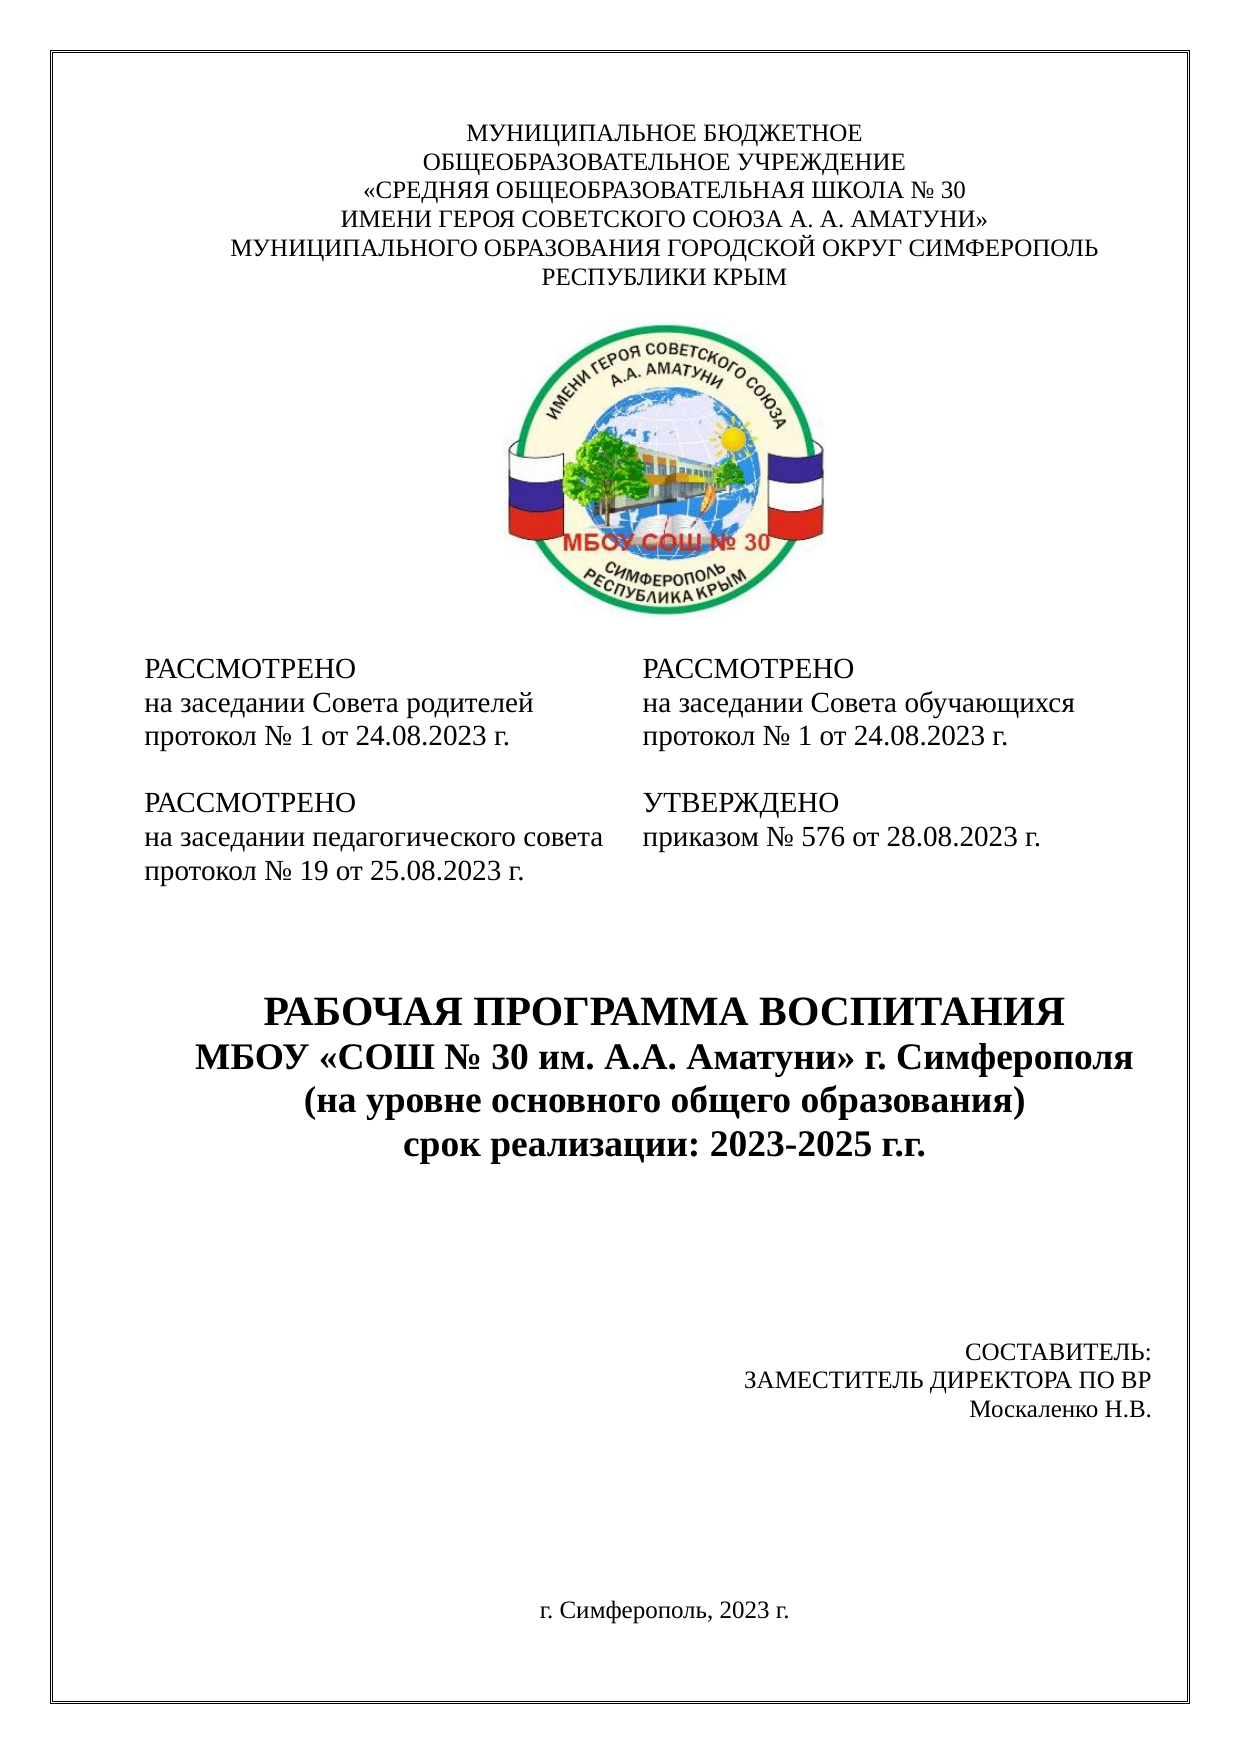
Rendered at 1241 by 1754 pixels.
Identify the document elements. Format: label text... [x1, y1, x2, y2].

text Москаленко Н.В. [177, 1394, 1152, 1423]
text (на уровне основного общего образования) [177, 1078, 1152, 1121]
text «СРЕДНЯЯ ОБЩЕОБРАЗОВАТЕЛЬНАЯ ШКОЛА № 30 ИМЕНИ ГЕРОЯ СОВЕТСКОГО СОЮЗА А. А. АМАТУНИ» [177, 176, 1152, 233]
table_cell РАССМОТРЕНО на заседании педагогического совета протокол № 19 от 25.08.2023 г. [133, 752, 631, 886]
text ЗАМЕСТИТЕЛЬ ДИРЕКТОРА ПО ВР [177, 1365, 1152, 1394]
text МУНИЦИПАЛЬНОЕ БЮДЖЕТНОЕ [177, 118, 1152, 147]
text МУНИЦИПАЛЬНОГО ОБРАЗОВАНИЯ ГОРОДСКОЙ ОКРУГ СИМФЕРОПОЛЬ РЕСПУБЛИКИ КРЫМ [177, 233, 1152, 291]
picture [502, 319, 827, 618]
text г. Симферополь, 2023 г. [177, 1595, 1152, 1624]
table_cell УТВЕРЖДЕНО приказом № 576 от 28.08.2023 г. [631, 752, 1130, 886]
text срок реализации: 2023-2025 г.г. [177, 1121, 1152, 1164]
table_header РАССМОТРЕНО на заседании Совета обучающихся протокол № 1 от 24.08.2023 г. [631, 651, 1130, 752]
text МБОУ «СОШ № 30 им. А.А. Аматуни» г. Симферополя [177, 1035, 1152, 1078]
text РАБОЧАЯ ПРОГРАММА ВОСПИТАНИЯ [177, 987, 1152, 1035]
text СОСТАВИТЕЛЬ: [177, 1337, 1152, 1365]
text ОБЩЕОБРАЗОВАТЕЛЬНОЕ УЧРЕЖДЕНИЕ [177, 147, 1152, 176]
table_header РАССМОТРЕНО на заседании Совета родителей протокол № 1 от 24.08.2023 г. [133, 651, 631, 752]
